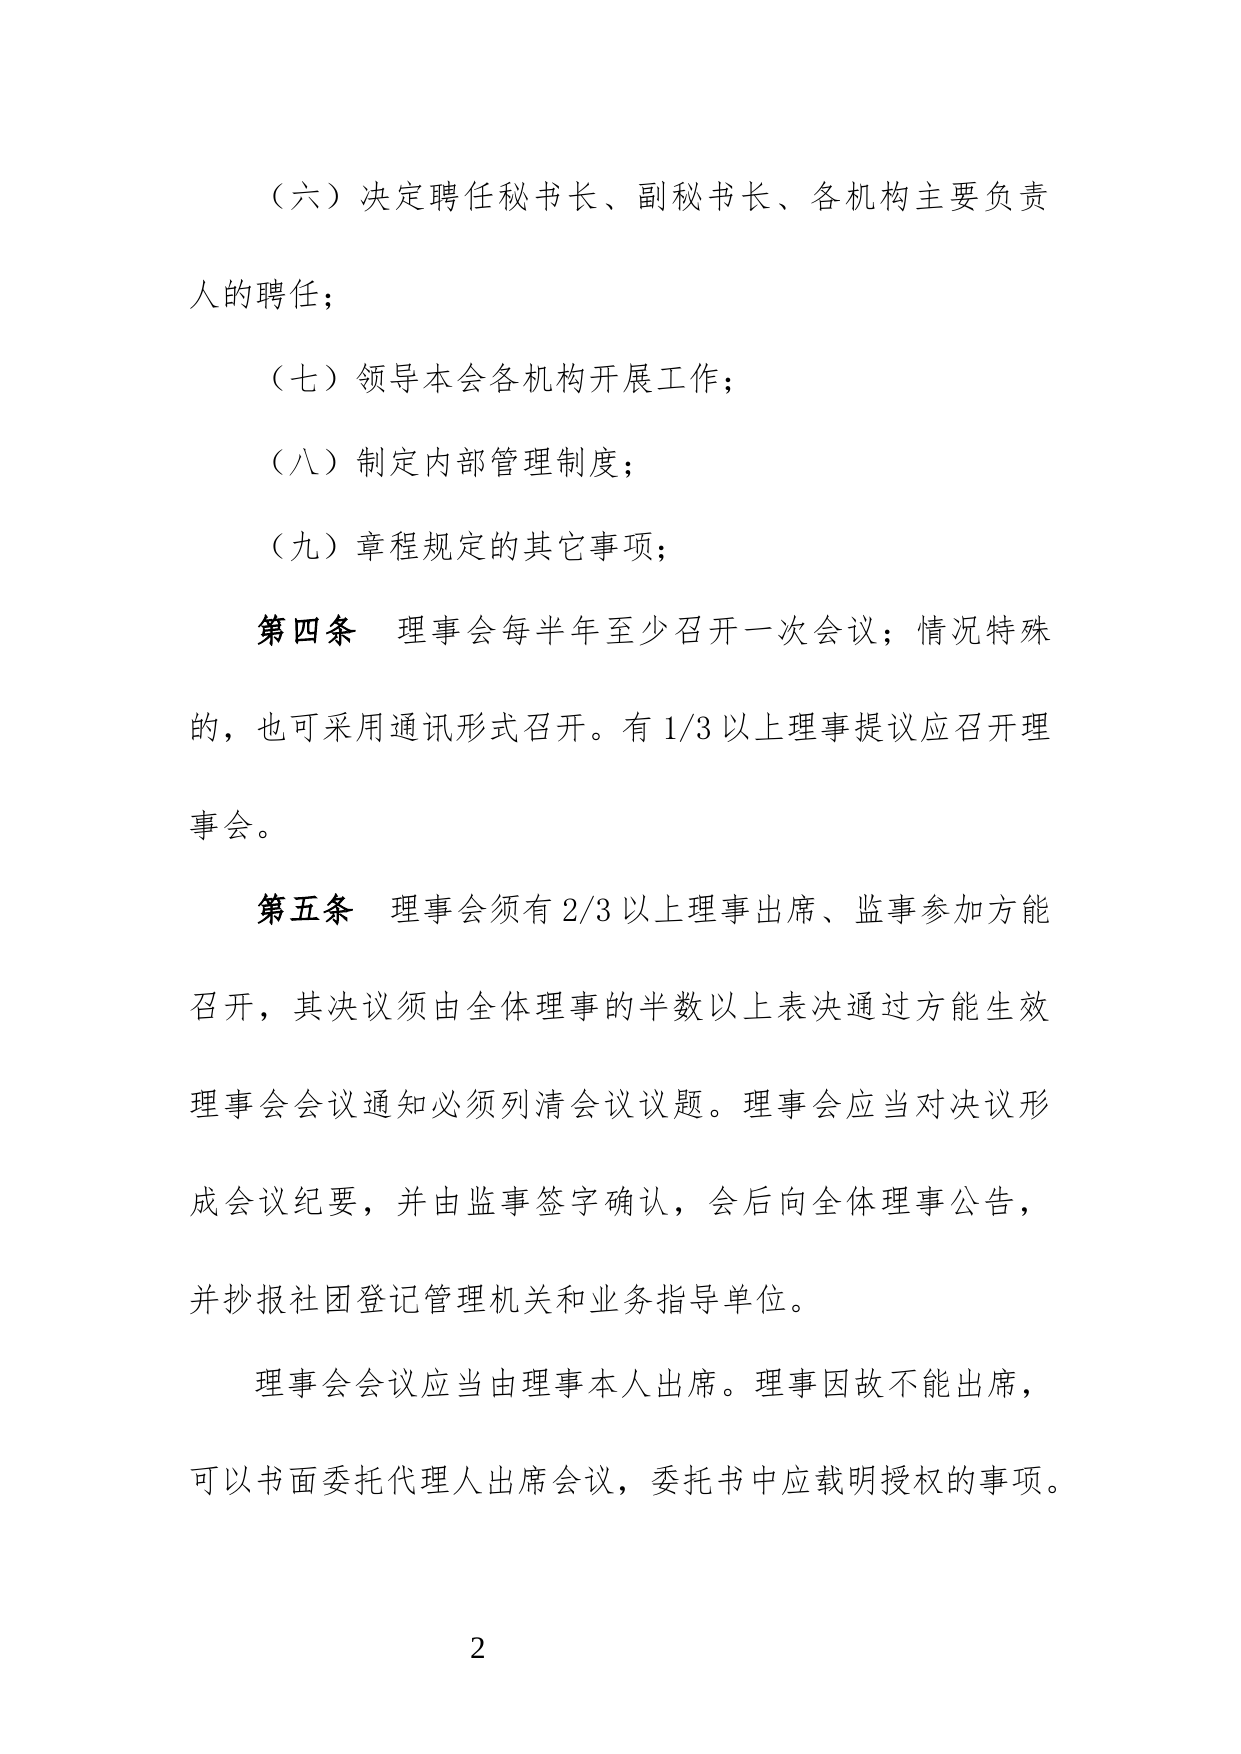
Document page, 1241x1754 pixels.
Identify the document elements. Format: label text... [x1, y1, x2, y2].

text （九）章程规定的其它事项； [187, 511, 1053, 576]
text （七）领导本会各机构开展工作； [187, 343, 1053, 408]
text 理事会会议应当由理事本人出席。理事因故不能出席，可以书面委托代理人出席会议，委托书中应载明授权的事项。 [187, 1348, 1053, 1511]
text 第五条 理事会须有2/3以上理事出席、监事参加方能召开，其决议须由全体理事的半数以上表决通过方能生效。理事会会议通知必须列清会议议题。理事会应当对决议形成会议纪要，并由监事签字确认，会后向全体理事公告，并抄报社团登记管理机关和业务指导单位。 [187, 874, 1053, 1329]
text （八）制定内部管理制度； [187, 427, 1053, 492]
text （六）决定聘任秘书长、副秘书长、各机构主要负责人的聘任； [187, 162, 1053, 324]
text 第四条 理事会每半年至少召开一次会议；情况特殊的，也可采用通讯形式召开。有1/3以上理事提议应召开理事会。 [187, 595, 1053, 855]
